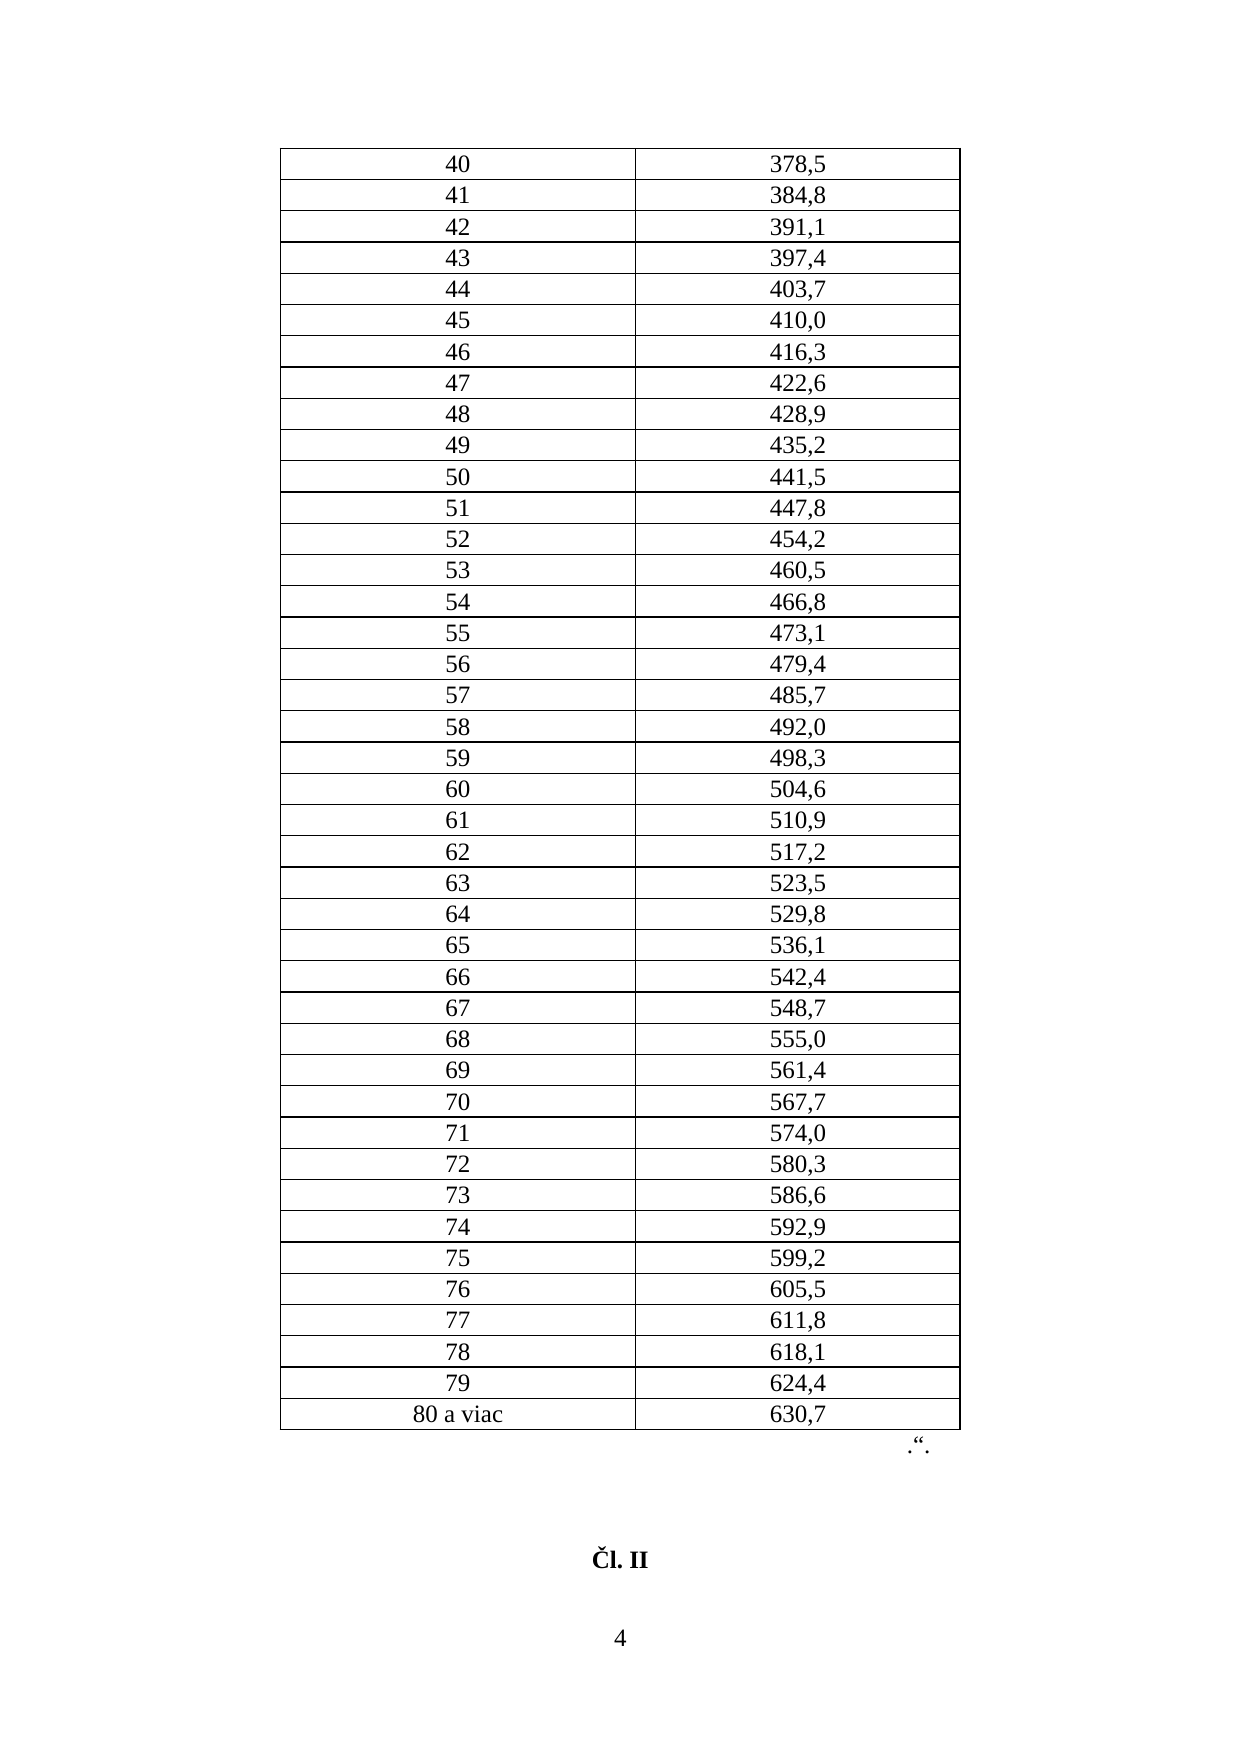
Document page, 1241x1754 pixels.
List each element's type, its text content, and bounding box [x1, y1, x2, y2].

table_cell 422,6 [636, 368, 959, 398]
table_cell 66 [281, 961, 635, 991]
table_cell 611,8 [636, 1305, 959, 1335]
table_cell 59 [281, 743, 635, 773]
table_cell 80 a viac [281, 1399, 635, 1429]
table_cell 60 [281, 774, 635, 804]
table_cell 70 [281, 1086, 635, 1116]
table_cell 441,5 [636, 461, 959, 491]
table_cell 548,7 [636, 993, 959, 1023]
table_cell 536,1 [636, 930, 959, 960]
table_cell 40 [281, 149, 635, 179]
table_cell 630,7 [636, 1399, 959, 1429]
table_cell 45 [281, 305, 635, 335]
table_cell 42 [281, 211, 635, 241]
text .“. [148, 1430, 930, 1459]
table_cell 605,5 [636, 1274, 959, 1304]
table_cell 44 [281, 274, 635, 304]
table_cell 53 [281, 555, 635, 585]
table_cell 57 [281, 680, 635, 710]
table_cell 403,7 [636, 274, 959, 304]
table_cell 523,5 [636, 868, 959, 898]
table_cell 72 [281, 1149, 635, 1179]
table_cell 79 [281, 1368, 635, 1398]
table_cell 555,0 [636, 1024, 959, 1054]
table_cell 479,4 [636, 649, 959, 679]
table_cell 46 [281, 336, 635, 366]
table_cell 561,4 [636, 1055, 959, 1085]
table_cell 58 [281, 711, 635, 741]
table_cell 592,9 [636, 1211, 959, 1241]
table_cell 599,2 [636, 1243, 959, 1273]
table_cell 529,8 [636, 899, 959, 929]
table_cell 510,9 [636, 805, 959, 835]
table_cell 466,8 [636, 586, 959, 616]
table_cell 397,4 [636, 243, 959, 273]
table_cell 65 [281, 930, 635, 960]
table_cell 567,7 [636, 1086, 959, 1116]
table_cell 73 [281, 1180, 635, 1210]
table_cell 69 [281, 1055, 635, 1085]
table_cell 64 [281, 899, 635, 929]
table_cell 77 [281, 1305, 635, 1335]
table_cell 63 [281, 868, 635, 898]
table_cell 586,6 [636, 1180, 959, 1210]
table_cell 78 [281, 1336, 635, 1366]
table_cell 384,8 [636, 180, 959, 210]
table_cell 52 [281, 524, 635, 554]
table_cell 542,4 [636, 961, 959, 991]
table_cell 580,3 [636, 1149, 959, 1179]
table_cell 624,4 [636, 1368, 959, 1398]
table_cell 61 [281, 805, 635, 835]
table_cell 54 [281, 586, 635, 616]
table_cell 75 [281, 1243, 635, 1273]
table_cell 454,2 [636, 524, 959, 554]
table_cell 391,1 [636, 211, 959, 241]
table_cell 492,0 [636, 711, 959, 741]
table_cell 51 [281, 493, 635, 523]
table_cell 416,3 [636, 336, 959, 366]
table_cell 68 [281, 1024, 635, 1054]
table_cell 43 [281, 243, 635, 273]
table_cell 74 [281, 1211, 635, 1241]
table_cell 447,8 [636, 493, 959, 523]
table_cell 67 [281, 993, 635, 1023]
table_cell 378,5 [636, 149, 959, 179]
table_cell 618,1 [636, 1336, 959, 1366]
table_cell 71 [281, 1118, 635, 1148]
table_cell 62 [281, 836, 635, 866]
table_cell 48 [281, 399, 635, 429]
table_cell 574,0 [636, 1118, 959, 1148]
table_cell 498,3 [636, 743, 959, 773]
table_cell 485,7 [636, 680, 959, 710]
table_cell 47 [281, 368, 635, 398]
table_cell 50 [281, 461, 635, 491]
table_cell 435,2 [636, 430, 959, 460]
table_cell 517,2 [636, 836, 959, 866]
table_cell 55 [281, 618, 635, 648]
table_cell 41 [281, 180, 635, 210]
table_cell 428,9 [636, 399, 959, 429]
table_cell 76 [281, 1274, 635, 1304]
table_cell 49 [281, 430, 635, 460]
text Čl. II [148, 1545, 1093, 1574]
table_cell 410,0 [636, 305, 959, 335]
table_cell 460,5 [636, 555, 959, 585]
table_cell 473,1 [636, 618, 959, 648]
table_cell 504,6 [636, 774, 959, 804]
table_cell 56 [281, 649, 635, 679]
